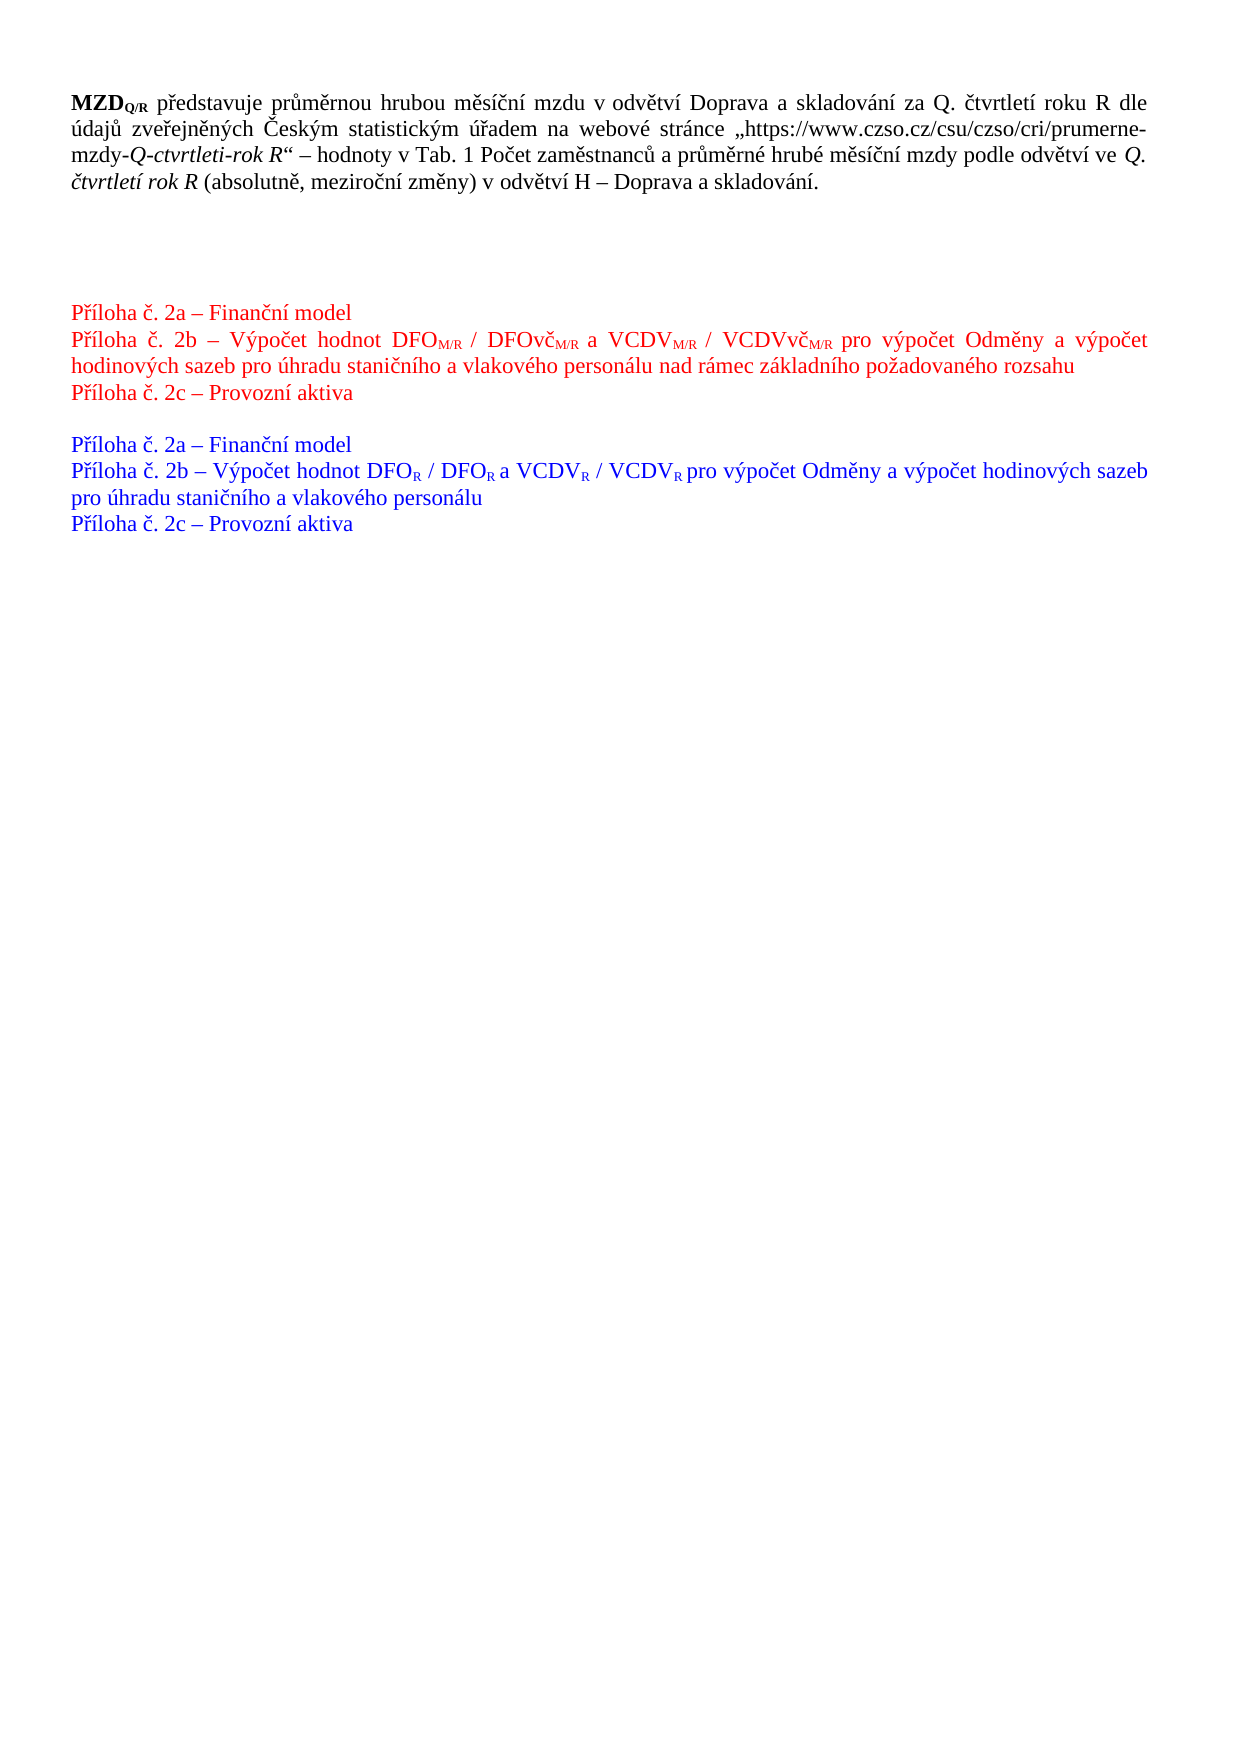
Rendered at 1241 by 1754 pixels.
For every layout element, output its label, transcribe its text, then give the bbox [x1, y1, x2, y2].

list Příloha č. 2a – Finanční model [71, 431, 1149, 458]
list Příloha č. 2b – Výpočet hodnot DFOR / DFOR a VCDVR / VCDVR pro výpočet Odměny a výpočet hodinových sazeb pro úhradu staničního a vlakového personálu [71, 458, 1149, 510]
list Příloha č. 2c – Provozní aktiva [71, 378, 1149, 405]
list Příloha č. 2c – Provozní aktiva [71, 510, 1149, 537]
list MZDQ/R představuje průměrnou hrubou měsíční mzdu v odvětví Doprava a skladování za Q. čtvrtletí roku R dle údajů zveřejněných Českým statistickým úřadem na webové stránce „https://www.czso.cz/csu/czso/cri/prumerne-mzdy-Q-ctvrtleti-rok R“ – hodnoty v Tab. 1 Počet zaměstnanců a průměrné hrubé měsíční mzdy podle odvětví ve Q. čtvrtletí rok R (absolutně, meziroční změny) v odvětví H – Doprava a skladování. [71, 89, 1149, 194]
list Příloha č. 2a – Finanční model [71, 299, 1149, 326]
list Příloha č. 2b – Výpočet hodnot DFOM/R / DFOvčM/R a VCDVM/R / VCDVvčM/R pro výpočet Odměny a výpočet hodinových sazeb pro úhradu staničního a vlakového personálu nad rámec základního požadovaného rozsahu [71, 326, 1149, 378]
